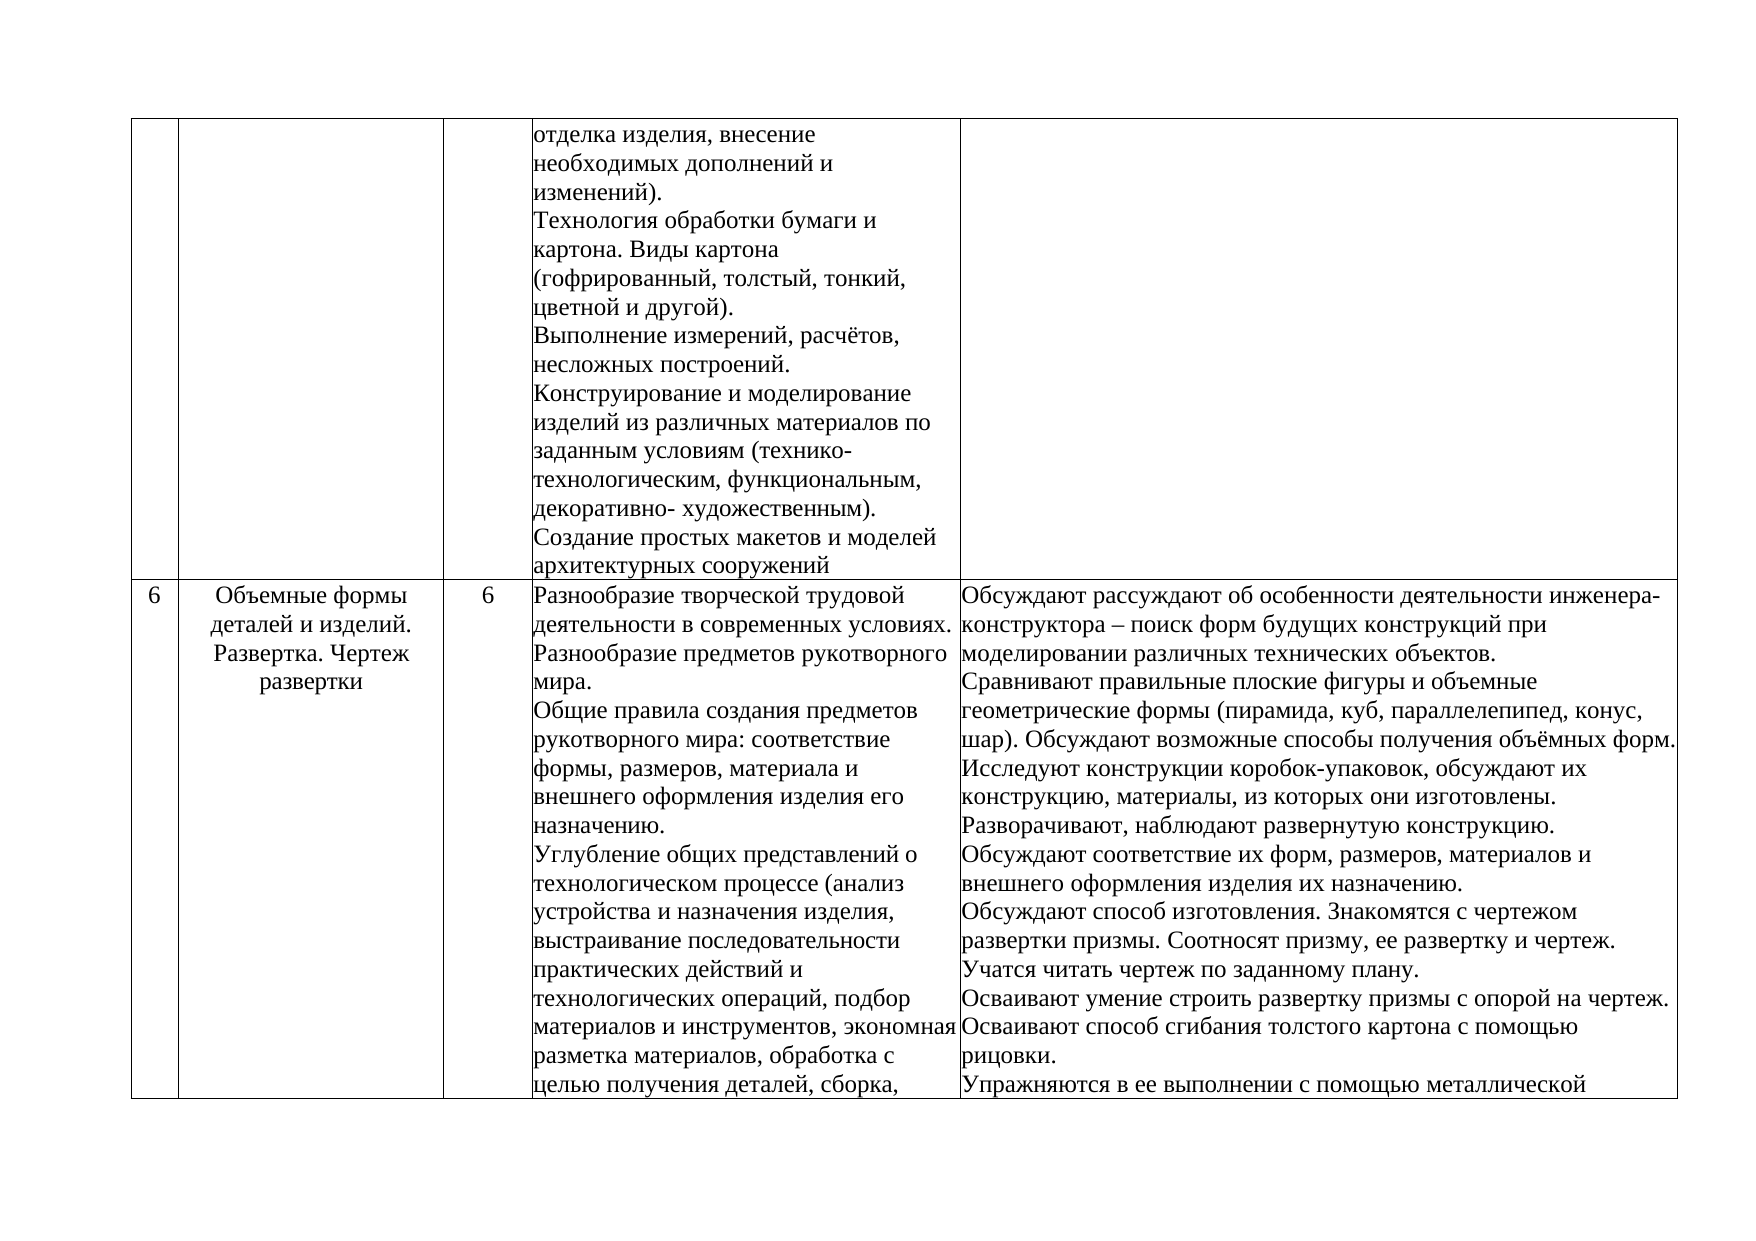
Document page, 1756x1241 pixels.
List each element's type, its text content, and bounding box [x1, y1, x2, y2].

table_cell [961, 580, 1677, 1098]
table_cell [179, 119, 443, 579]
table_cell 6 [132, 580, 178, 1098]
table_cell 1 [444, 119, 532, 579]
table_cell 5 [132, 119, 178, 579]
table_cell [533, 119, 960, 579]
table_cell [961, 119, 1677, 579]
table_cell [533, 580, 960, 1098]
table_cell 6 [444, 580, 532, 1098]
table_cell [179, 580, 443, 1098]
